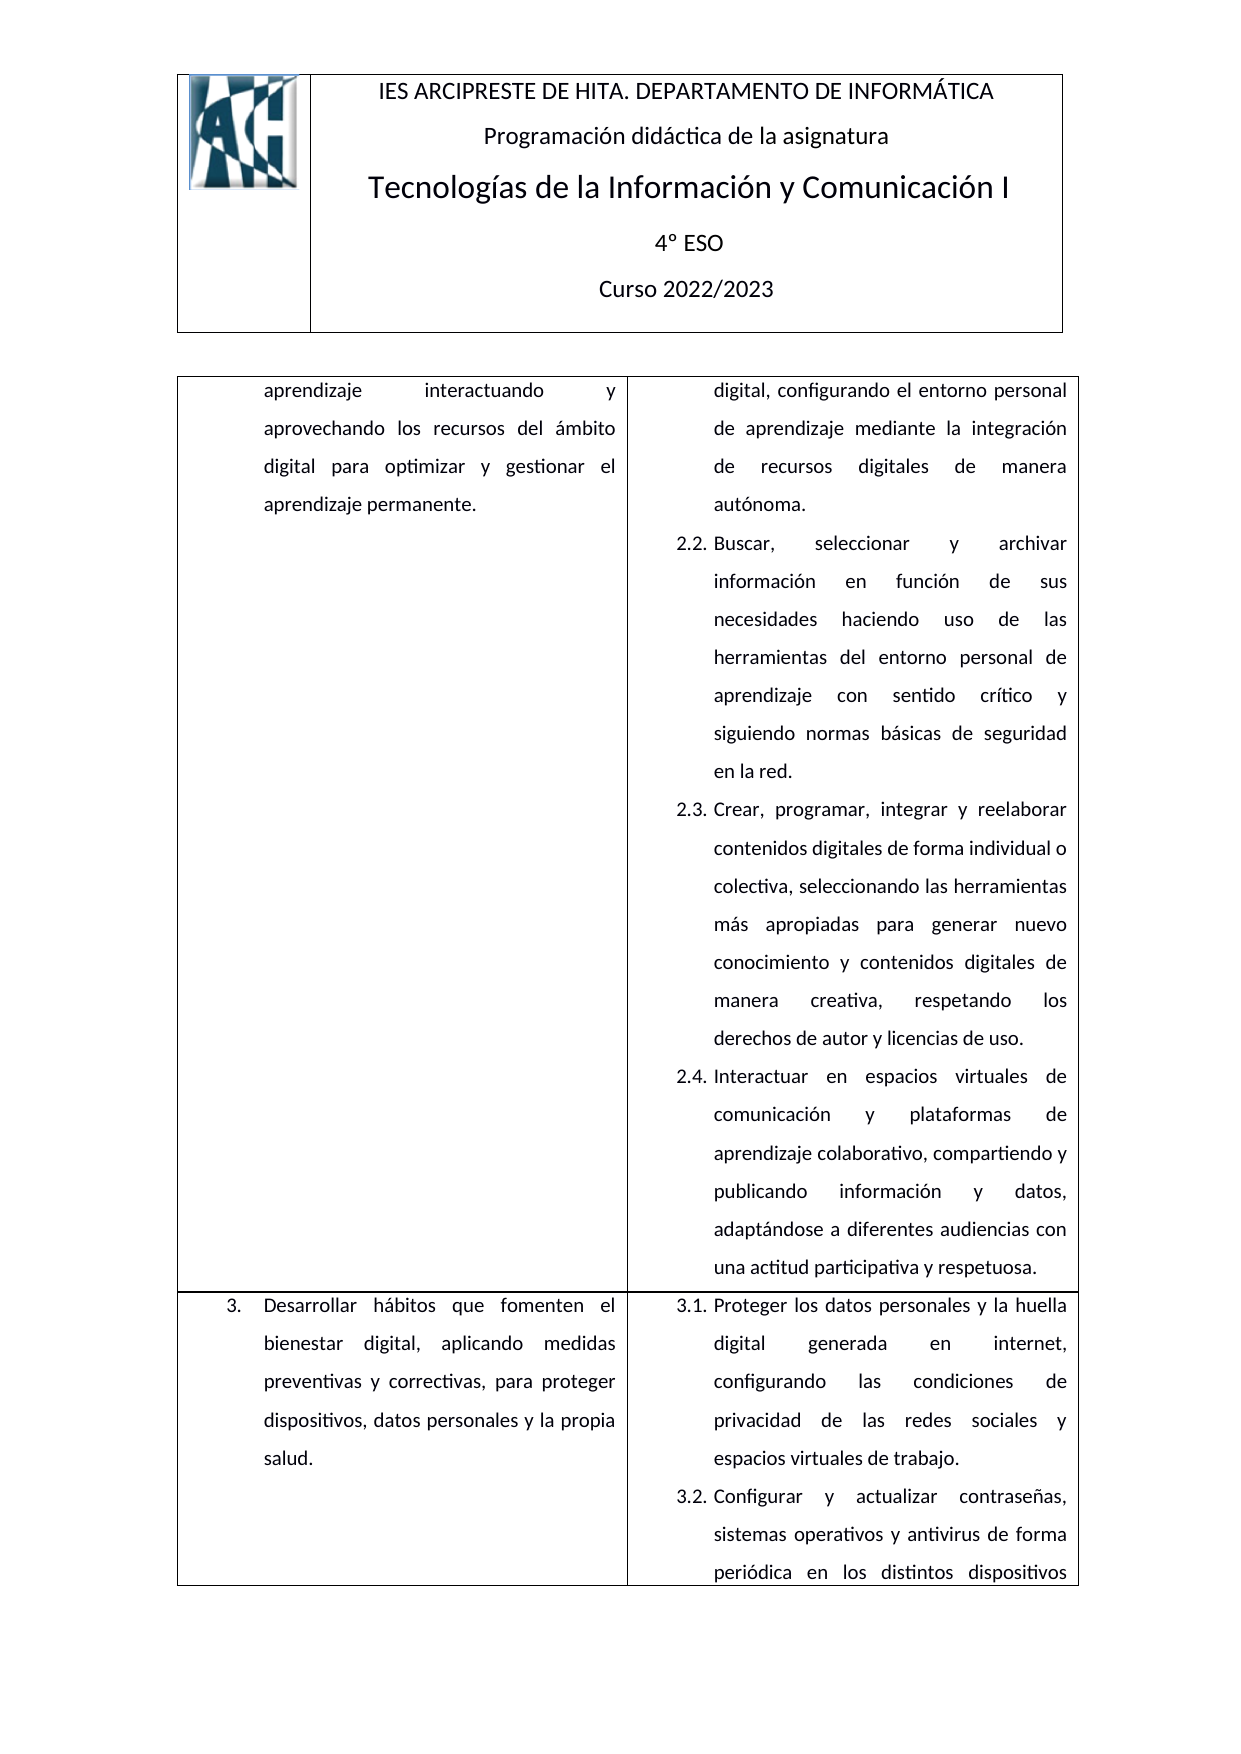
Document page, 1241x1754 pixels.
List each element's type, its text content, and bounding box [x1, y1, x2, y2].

picture [187, 74, 300, 190]
